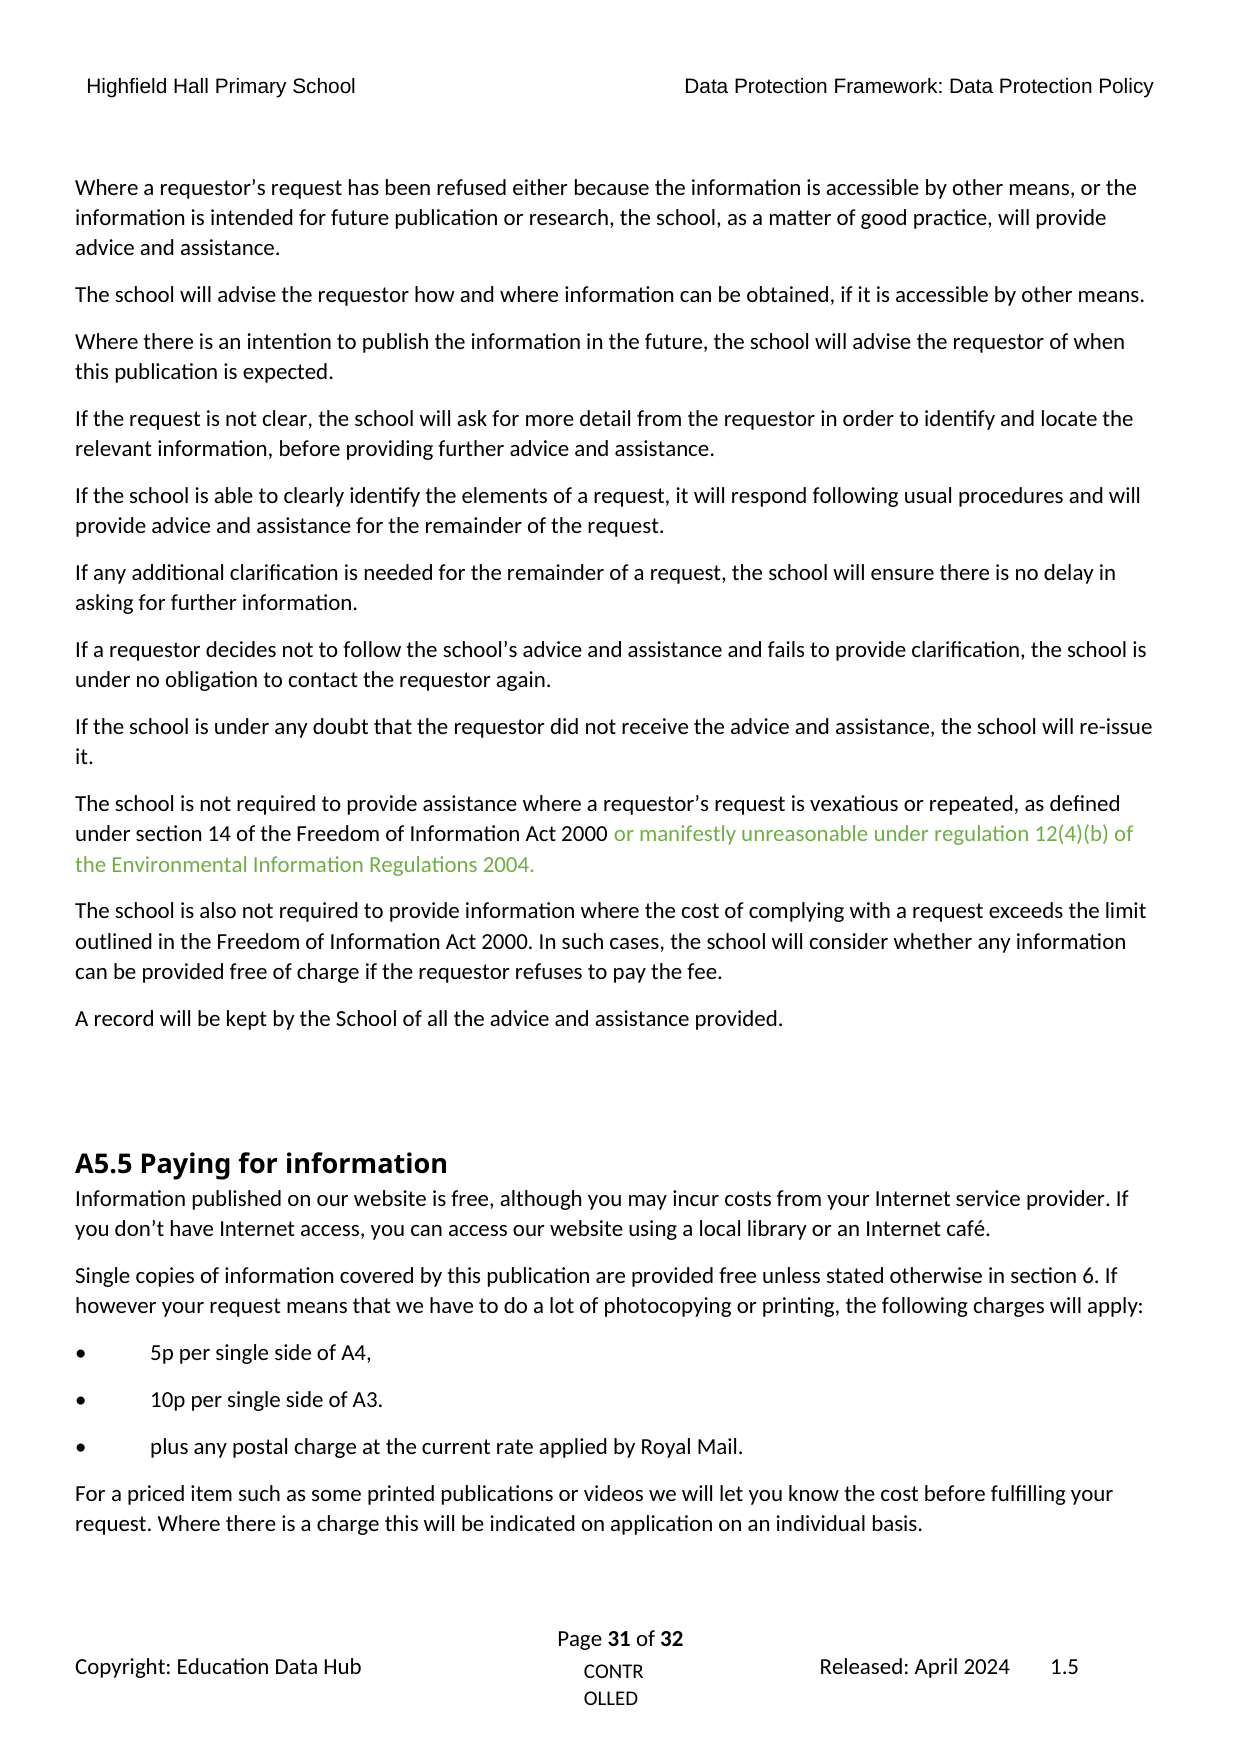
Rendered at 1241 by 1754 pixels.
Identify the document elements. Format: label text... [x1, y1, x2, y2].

text The school is not required to provide assistance where a requestor’s request is vexatious or repeated, as defined under section 14 of the Freedom of Information Act 2000 or manifestly unreasonable under regulation 12(4)(b) of the Environmental Information Regulations 2004. [75, 789, 1165, 878]
text • 5p per single side of A4, [75, 1338, 1165, 1366]
text The school will advise the requestor how and where information can be obtained, if it is accessible by other means. [75, 280, 1165, 308]
text • 10p per single side of A3. [75, 1385, 1165, 1413]
text The school is also not required to provide information where the cost of complying with a request exceeds the limit outlined in the Freedom of Information Act 2000. In such cases, the school will consider whether any information can be provided free of charge if the requestor refuses to pay the fee. [75, 897, 1165, 985]
text If the request is not clear, the school will ask for more detail from the requestor in order to identify and locate the relevant information, before providing further advice and assistance. [75, 404, 1165, 462]
text If the school is able to clearly identify the elements of a request, it will respond following usual procedures and will provide advice and assistance for the remainder of the request. [75, 481, 1165, 539]
subtitle A5.5 Paying for information [75, 1144, 1165, 1181]
text Single copies of information covered by this publication are provided free unless stated otherwise in section 6. If however your request means that we have to do a lot of photocopying or printing, the following charges will apply: [75, 1261, 1165, 1319]
text If any additional clarification is needed for the remainder of a request, the school will ensure there is no delay in asking for further information. [75, 558, 1165, 616]
text A record will be kept by the School of all the advice and assistance provided. [75, 1004, 1165, 1032]
text Where a requestor’s request has been refused either because the information is accessible by other means, or the information is intended for future publication or research, the school, as a matter of good practice, will provide advice and assistance. [75, 173, 1165, 261]
text If a requestor decides not to follow the school’s advice and assistance and fails to provide clarification, the school is under no obligation to contact the requestor again. [75, 635, 1165, 693]
text Information published on our website is free, although you may incur costs from your Internet service provider. If you don’t have Internet access, you can access our website using a local library or an Internet café. [75, 1184, 1165, 1242]
text Where there is an intention to publish the information in the future, the school will advise the requestor of when this publication is expected. [75, 327, 1165, 385]
text • plus any postal charge at the current rate applied by Royal Mail. [75, 1432, 1165, 1460]
text If the school is under any doubt that the requestor did not receive the advice and assistance, the school will re-issue it. [75, 712, 1165, 770]
text For a priced item such as some printed publications or videos we will let you know the cost before fulfilling your request. Where there is a charge this will be indicated on application on an individual basis. [75, 1479, 1165, 1537]
